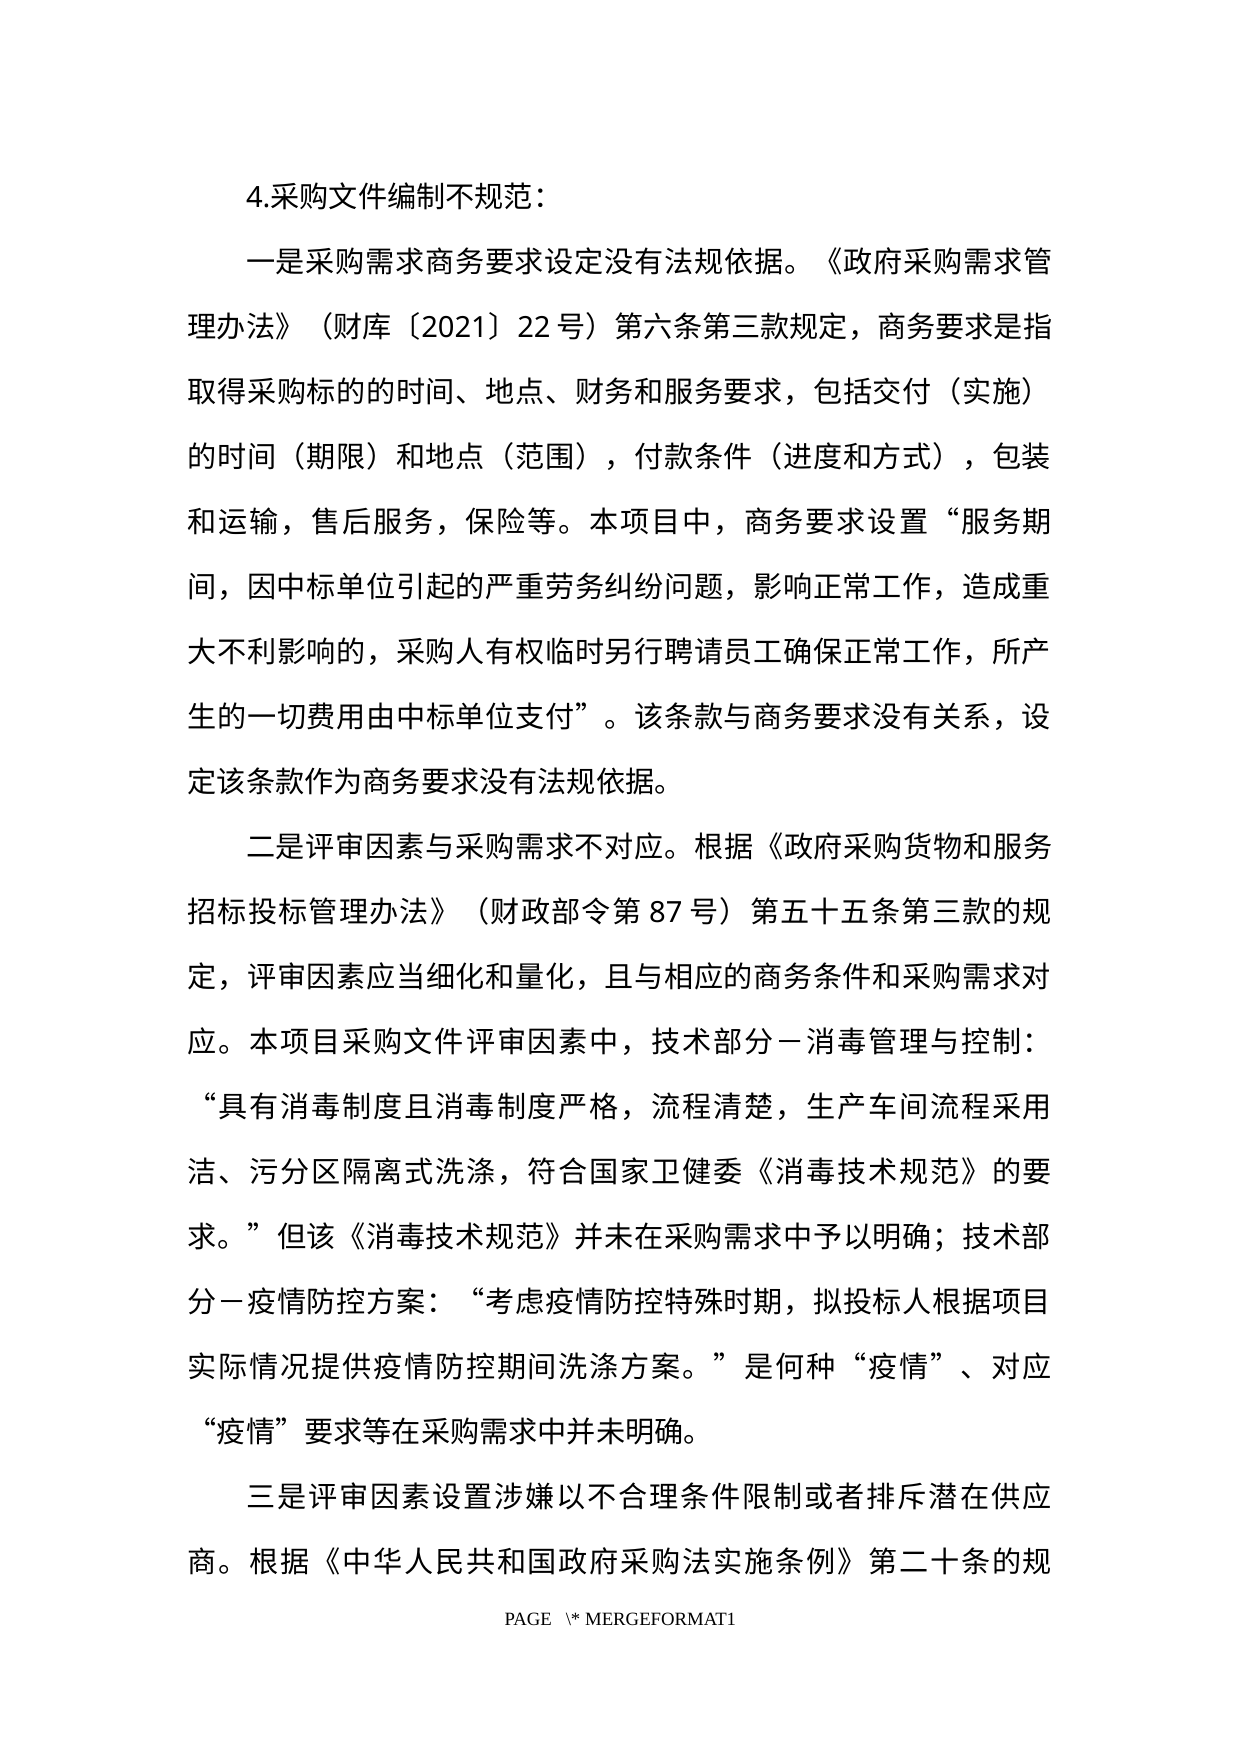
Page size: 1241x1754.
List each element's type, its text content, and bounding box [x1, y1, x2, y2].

text 4.采购文件编制不规范： [187, 162, 1053, 227]
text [187, 1462, 1053, 1592]
text 二是评审因素与采购需求不对应。根据《政府采购货物和服务招标投标管理办法》（财政部令第87号）第五十五条第三款的规定，评审因素应当细化和量化，且与相应的商务条件和采购需求对应。本项目采购文件评审因素中，技术部分－消毒管理与控制：“具有消毒制度且消毒制度严格，流程清楚，生产车间流程采用洁、污分区隔离式洗涤，符合国家卫健委《消毒技术规范》的要求。”但该《消毒技术规范》并未在采购需求中予以明确；技术部分－疫情防控方案：“考虑疫情防控特殊时期，拟投标人根据项目实际情况提供疫情防控期间洗涤方案。”是何种“疫情”、对应“疫情”要求等在采购需求中并未明确。 [187, 812, 1053, 1462]
text 一是采购需求商务要求设定没有法规依据。《政府采购需求管理办法》（财库〔2021〕22号）第六条第三款规定，商务要求是指取得采购标的的时间、地点、财务和服务要求，包括交付（实施）的时间（期限）和地点（范围），付款条件（进度和方式），包装和运输，售后服务，保险等。本项目中，商务要求设置“服务期间，因中标单位引起的严重劳务纠纷问题，影响正常工作，造成重大不利影响的，采购人有权临时另行聘请员工确保正常工作，所产生的一切费用由中标单位支付”。该条款与商务要求没有关系，设定该条款作为商务要求没有法规依据。 [187, 227, 1053, 812]
